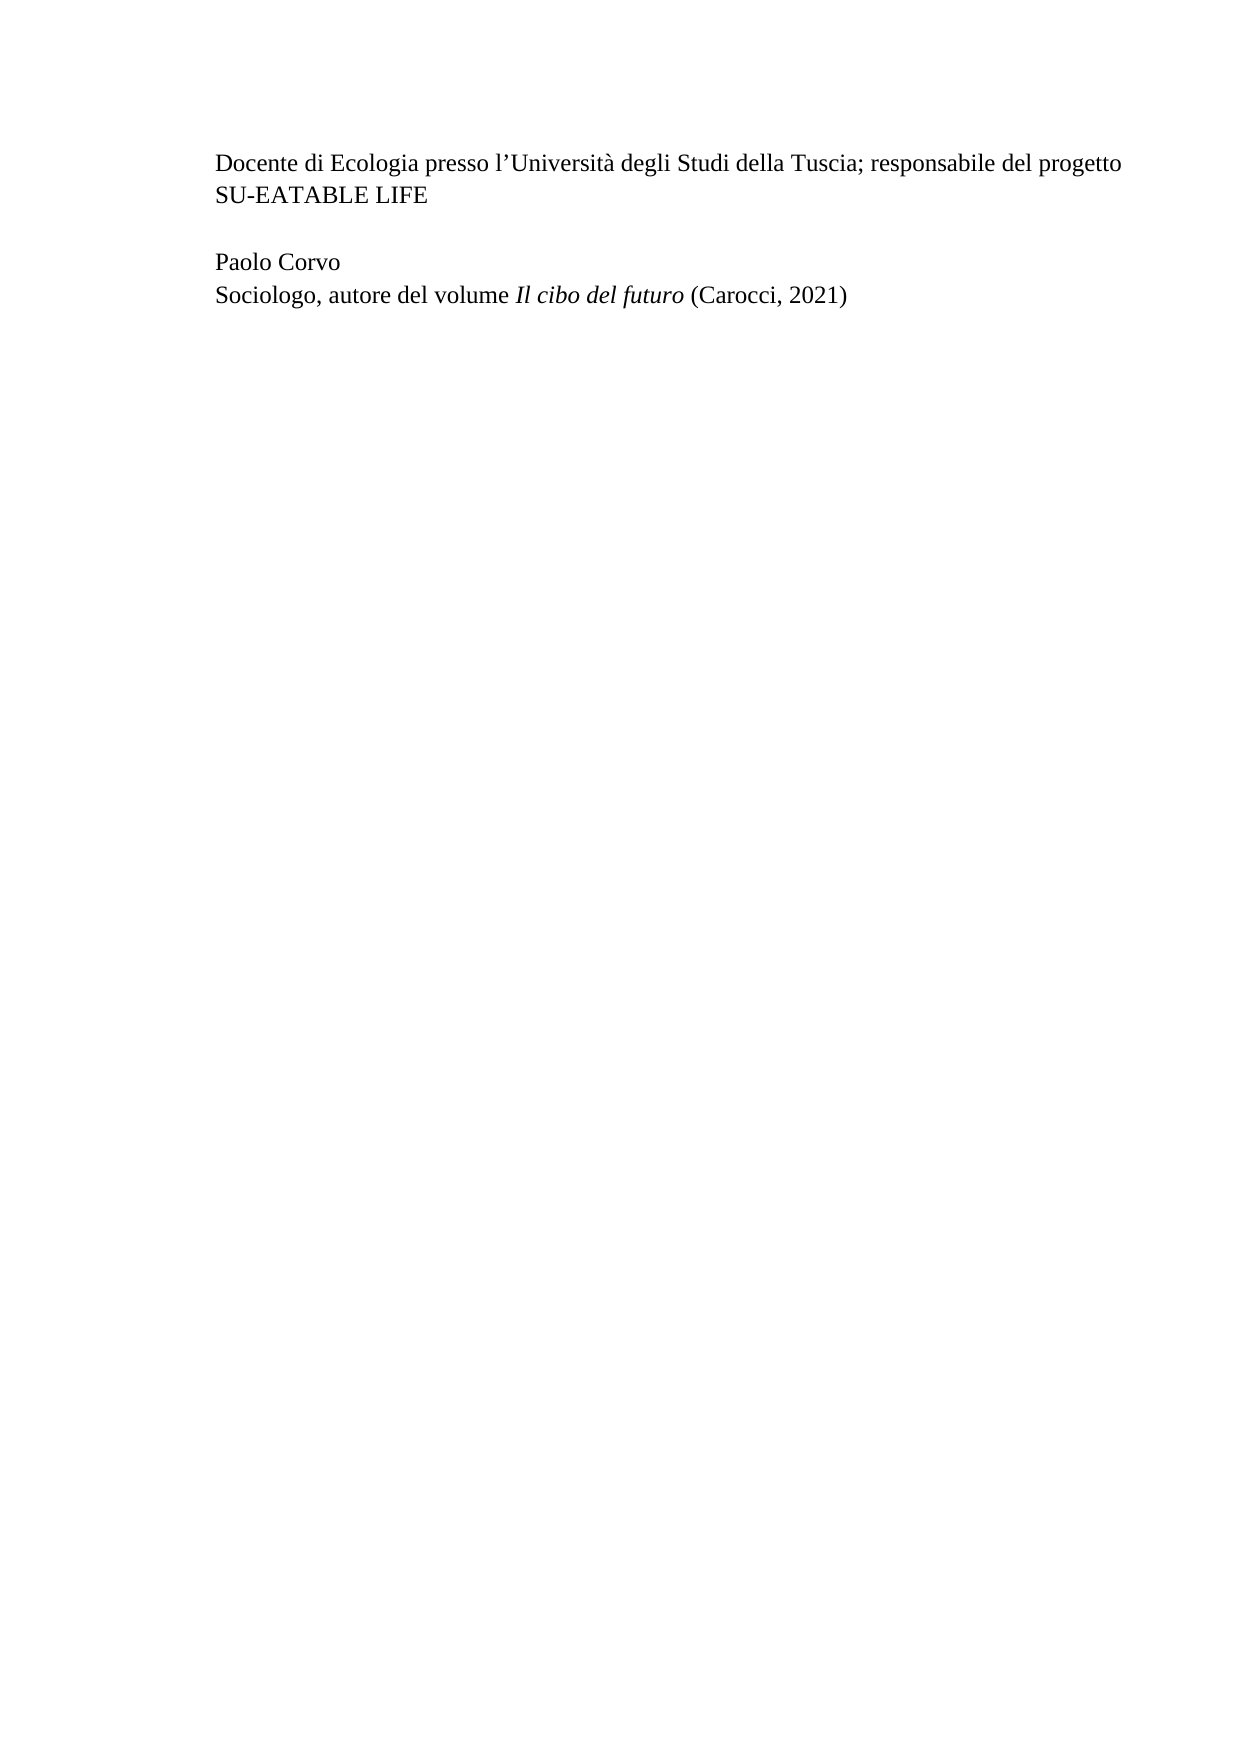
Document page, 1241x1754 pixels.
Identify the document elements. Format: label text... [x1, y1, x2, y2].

list Sociologo, autore del volume Il cibo del futuro (Carocci, 2021) [215, 280, 1122, 308]
list Paolo Corvo [215, 247, 1122, 275]
list Docente di Ecologia presso l’Università degli Studi della Tuscia; responsabile del progetto SU-EATABLE LIFE [215, 148, 1122, 209]
